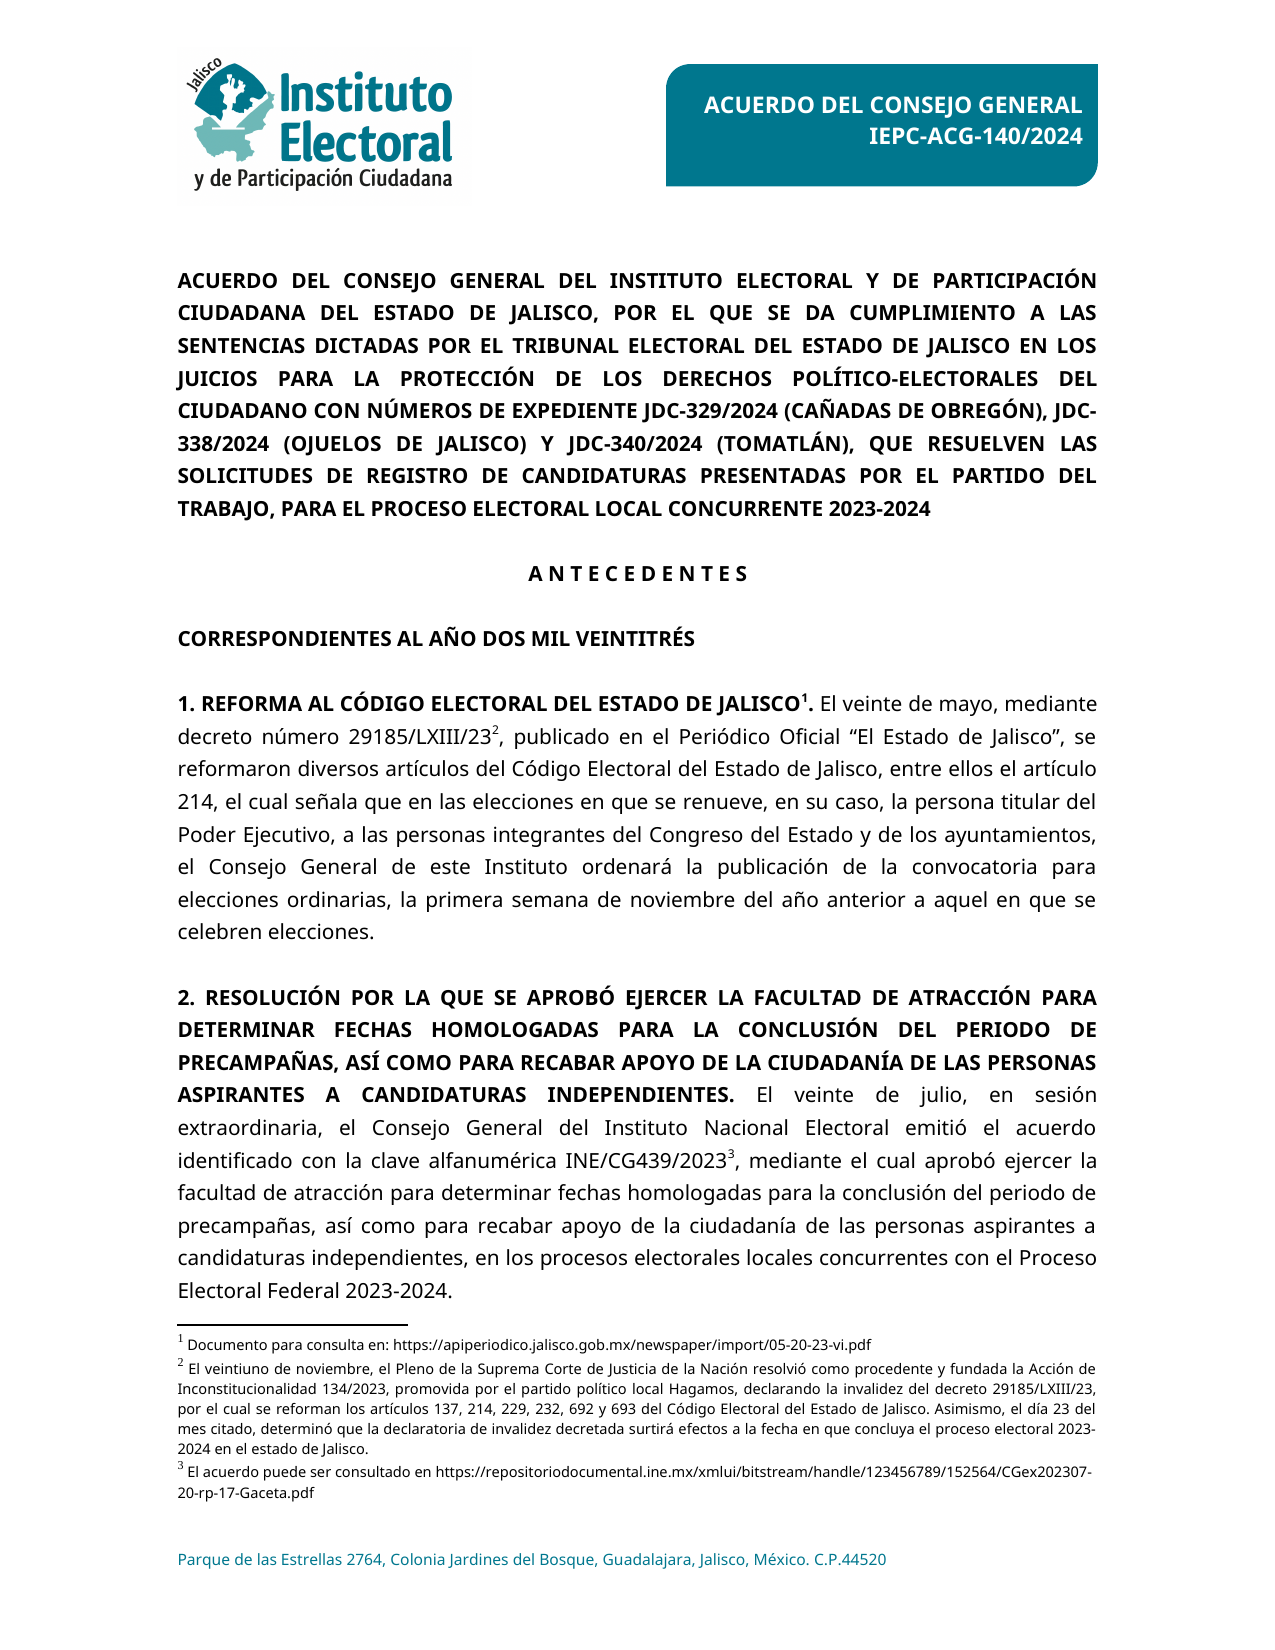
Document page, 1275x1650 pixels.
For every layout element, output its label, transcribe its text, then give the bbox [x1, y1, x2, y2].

text CORRESPONDIENTES AL AÑO DOS MIL VEINTITRÉS [177, 624, 1098, 653]
text ACUERDO DEL CONSEJO GENERAL DEL INSTITUTO ELECTORAL Y DE PARTICIPACIÓN CIUDADANA DEL ESTADO DE JALISCO, POR EL QUE SE DA CUMPLIMIENTO A LAS SENTENCIAS DICTADAS POR EL TRIBUNAL ELECTORAL DEL ESTADO DE JALISCO EN LOS JUICIOS PARA LA PROTECCIÓN DE LOS DERECHOS POLÍTICO-ELECTORALES DEL CIUDADANO CON NÚMEROS DE EXPEDIENTE JDC-329/2024 (CAÑADAS DE OBREGÓN), JDC-338/2024 (OJUELOS DE JALISCO) Y JDC-340/2024 (TOMATLÁN), QUE RESUELVEN LAS SOLICITUDES DE REGISTRO DE CANDIDATURAS PRESENTADAS POR EL PARTIDO DEL TRABAJO, PARA EL PROCESO ELECTORAL LOCAL CONCURRENTE 2023-2024 [177, 266, 1098, 522]
text A N T E C E D E N T E S [177, 559, 1098, 588]
text 2. RESOLUCIÓN POR LA QUE SE APROBÓ EJERCER LA FACULTAD DE ATRACCIÓN PARA DETERMINAR FECHAS HOMOLOGADAS PARA LA CONCLUSIÓN DEL PERIODO DE PRECAMPAÑAS, ASÍ COMO PARA RECABAR APOYO DE LA CIUDADANÍA DE LAS PERSONAS ASPIRANTES A CANDIDATURAS INDEPENDIENTES. El veinte de julio, en sesión extraordinaria, el Consejo General del Instituto Nacional Electoral emitió el acuerdo identificado con la clave alfanumérica INE/CG439/2023, mediante el cual aprobó ejercer la facultad de atracción para determinar fechas homologadas para la conclusión del periodo de precampañas, así como para recabar apoyo de la ciudadanía de las personas aspirantes a candidaturas independientes, en los procesos electorales locales concurrentes con el Proceso Electoral Federal 2023-2024. [177, 983, 1098, 1304]
picture [177, 47, 473, 206]
text 1. REFORMA AL CÓDIGO ELECTORAL DEL ESTADO DE JALISCO. El veinte de mayo, mediante decreto número 29185/LXIII/23, publicado en el Periódico Oficial “El Estado de Jalisco”, se reformaron diversos artículos del Código Electoral del Estado de Jalisco, entre ellos el artículo 214, el cual señala que en las elecciones en que se renueve, en su caso, la persona titular del Poder Ejecutivo, a las personas integrantes del Congreso del Estado y de los ayuntamientos, el Consejo General de este Instituto ordenará la publicación de la convocatoria para elecciones ordinarias, la primera semana de noviembre del año anterior a aquel en que se celebren elecciones. [177, 689, 1098, 946]
